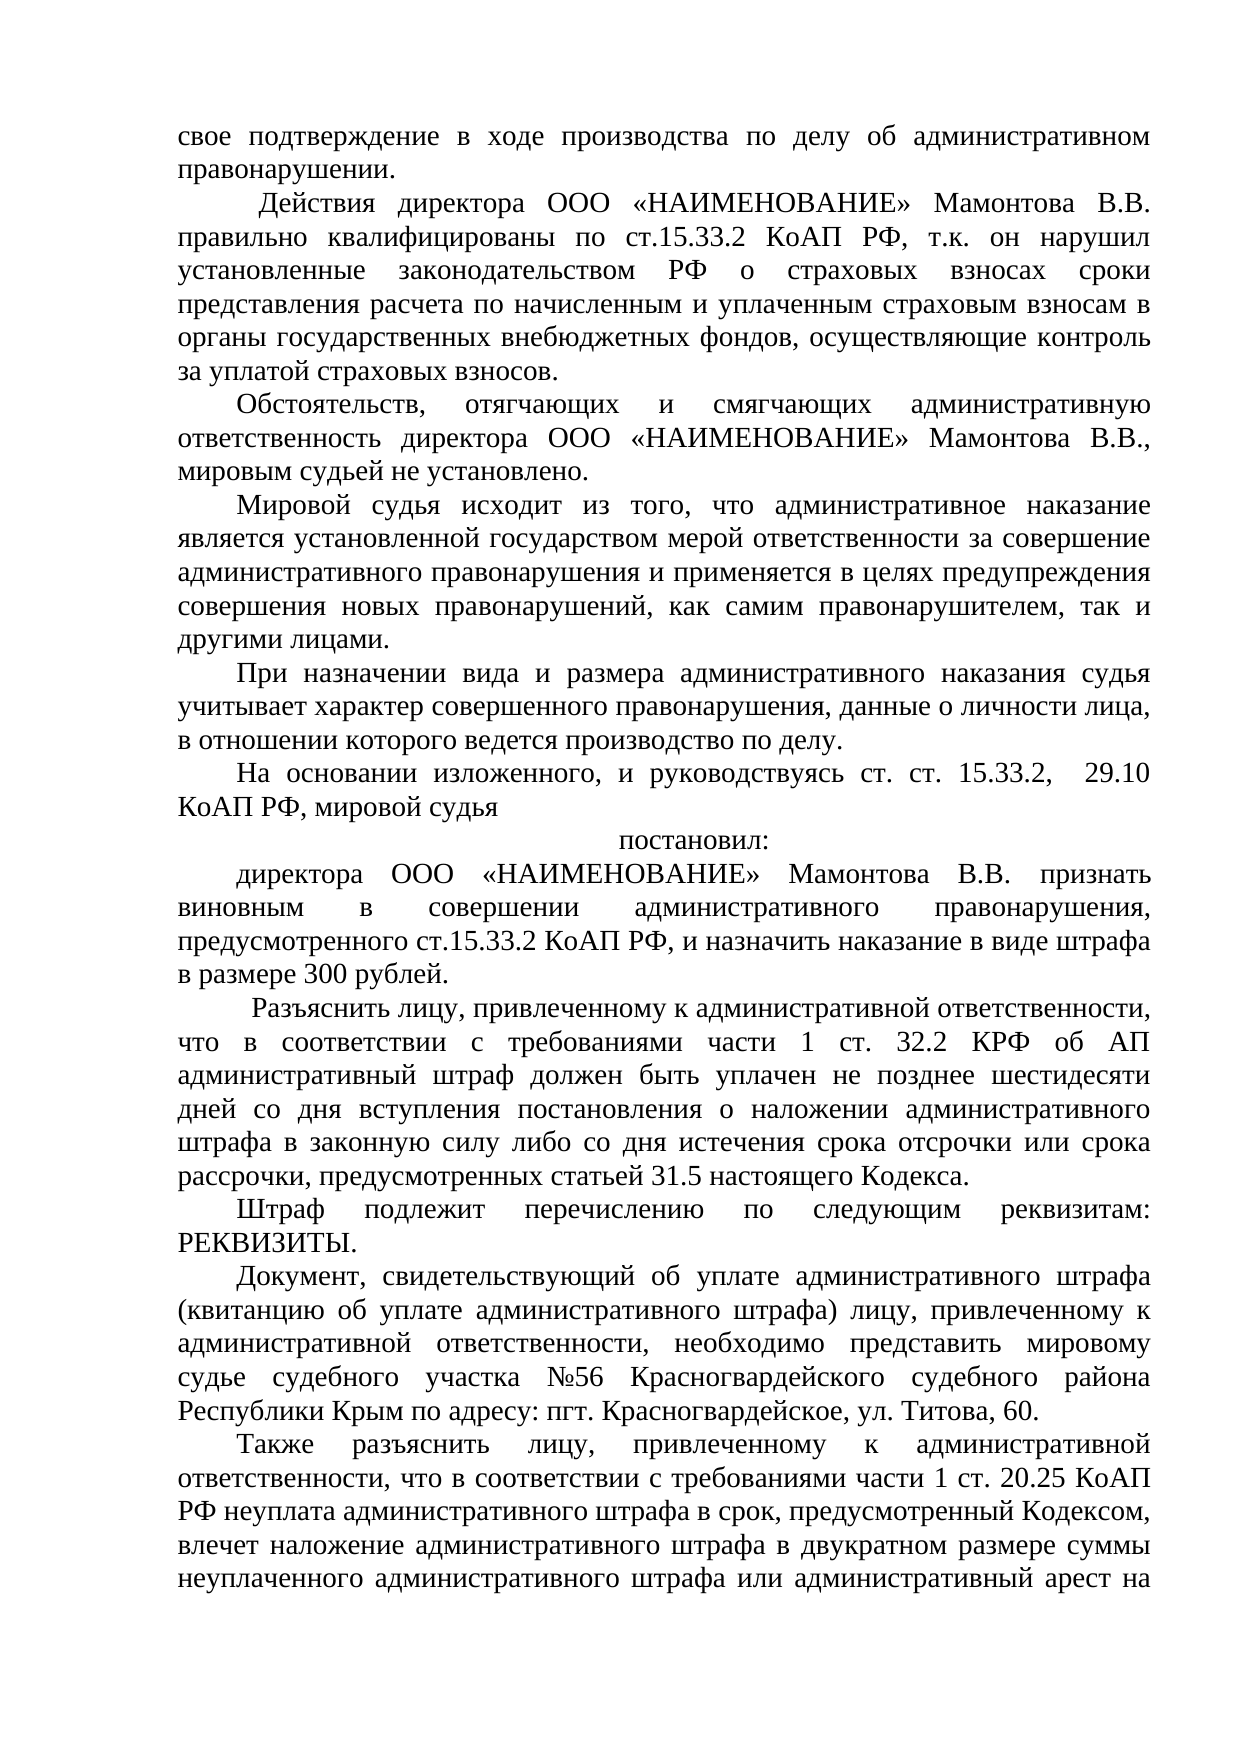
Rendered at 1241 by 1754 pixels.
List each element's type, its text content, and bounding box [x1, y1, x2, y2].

text Мировой судья исходит из того, что административное наказание является установленной государством мерой ответственности за совершение административного правонарушения и применяется в целях предупреждения совершения новых правонарушений, как самим правонарушителем, так и другими лицами. [177, 487, 1152, 655]
text Действия директора ООО «НАИМЕНОВАНИЕ» Мамонтова В.В. правильно квалифицированы по ст.15.33.2 КоАП РФ, т.к. он нарушил установленные законодательством РФ о страховых взносах сроки представления расчета по начисленным и уплаченным страховым взносам в органы государственных внебюджетных фондов, осуществляющие контроль за уплатой страховых взносов. [177, 185, 1152, 386]
text директора ООО «НАИМЕНОВАНИЕ» Мамонтова В.В. признать виновным в совершении административного правонарушения, предусмотренного ст.15.33.2 КоАП РФ, и назначить наказание в виде штрафа в размере 300 рублей. [177, 856, 1152, 990]
text На основании изложенного, и руководствуясь ст. ст. 15.33.2, 29.10 КоАП РФ, мировой судья [177, 755, 1152, 822]
text Штраф подлежит перечислению по следующим реквизитам: РЕКВИЗИТЫ. [177, 1191, 1152, 1258]
text Документ, свидетельствующий об уплате административного штрафа (квитанцию об уплате административного штрафа) лицу, привлеченному к административной ответственности, необходимо представить мировому судье судебного участка №56 Красногвардейского судебного района Республики Крым по адресу: пгт. Красногвардейское, ул. Титова, 60. [177, 1258, 1152, 1426]
text Обстоятельств, отягчающих и смягчающих административную ответственность директора ООО «НАИМЕНОВАНИЕ» Мамонтова В.В., мировым судьей не установлено. [177, 386, 1152, 487]
text При назначении вида и размера административного наказания судья учитывает характер совершенного правонарушения, данные о личности лица, в отношении которого ведется производство по делу. [177, 655, 1152, 755]
text постановил: [177, 822, 1152, 856]
text Разъяснить лицу, привлеченному к административной ответственности, что в соответствии с требованиями части 1 ст. 32.2 КРФ об АП административный штраф должен быть уплачен не позднее шестидесяти дней со дня вступления постановления о наложении административного штрафа в законную силу либо со дня истечения срока отсрочки или срока рассрочки, предусмотренных статьей 31.5 настоящего Кодекса. [177, 990, 1152, 1191]
